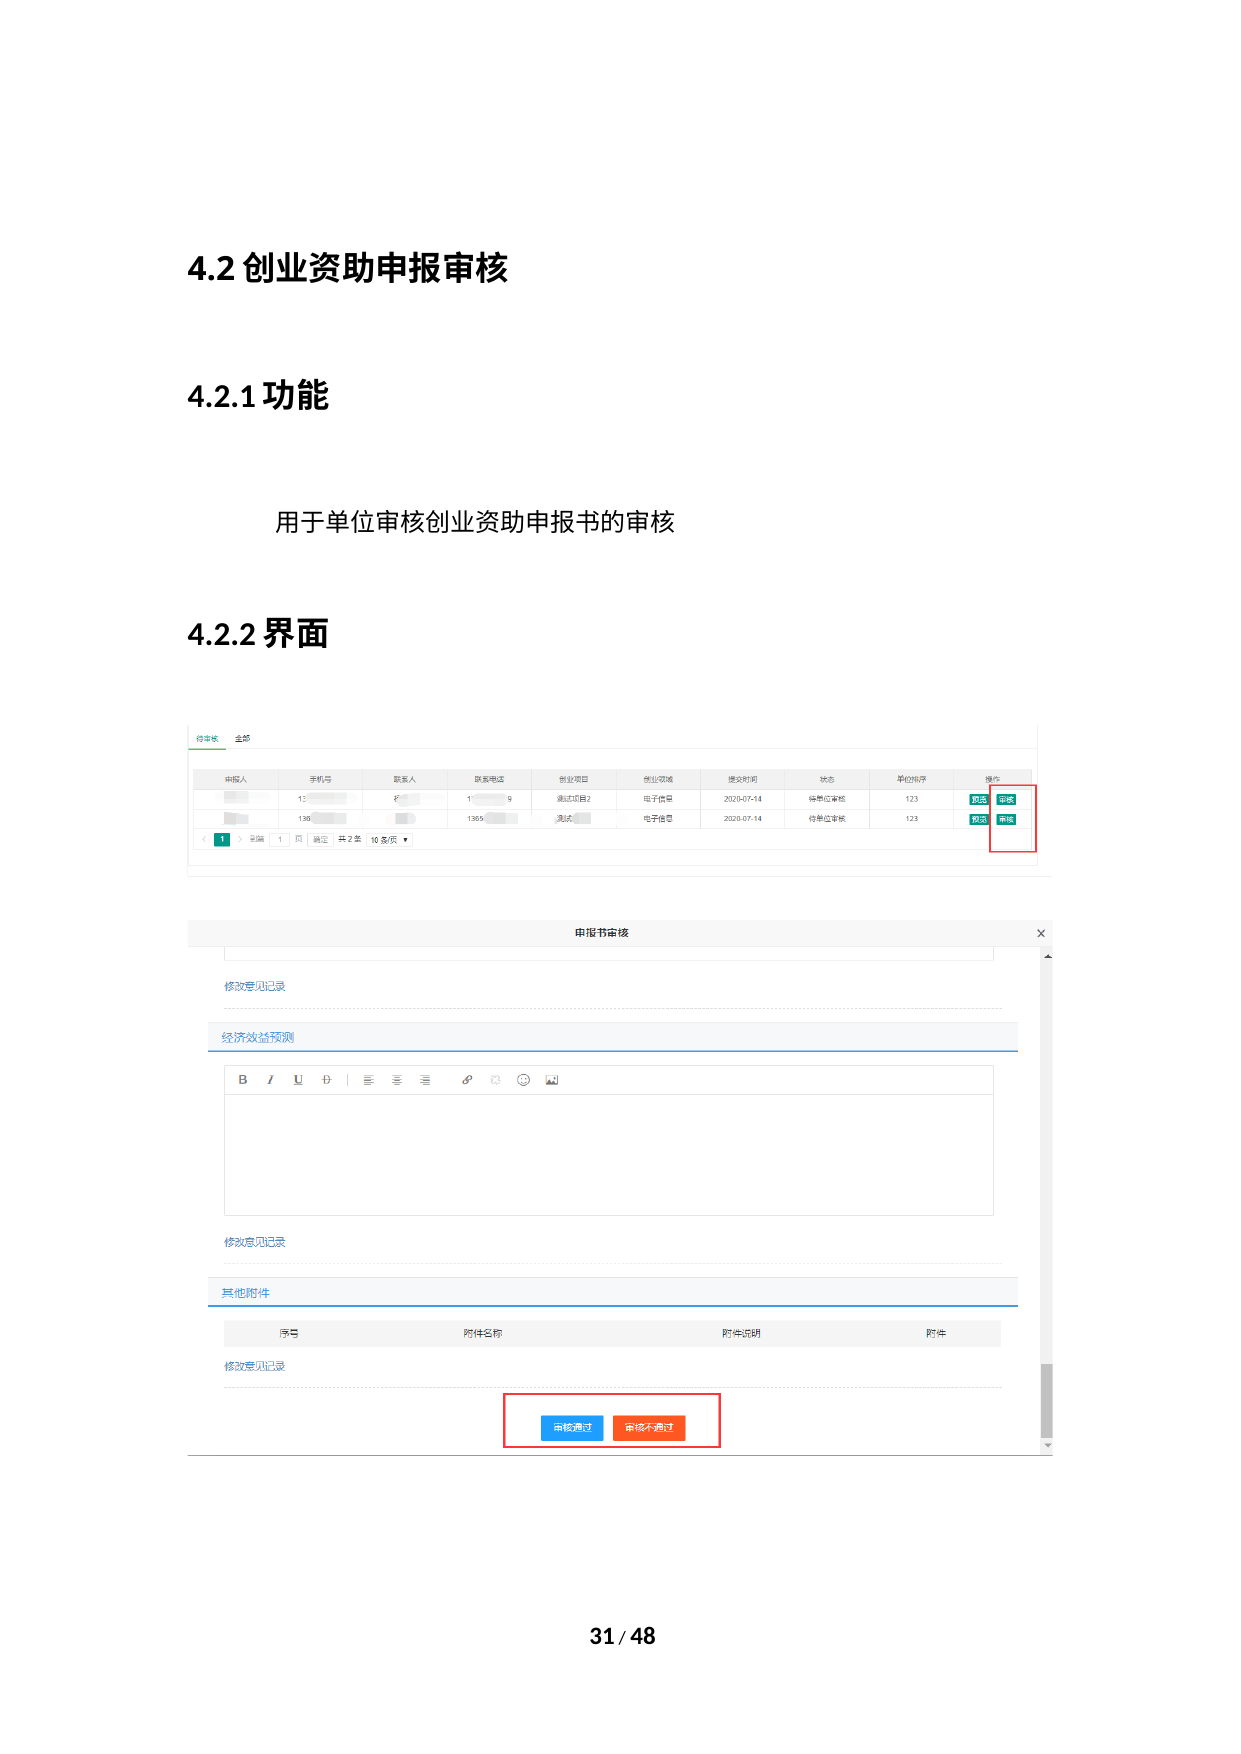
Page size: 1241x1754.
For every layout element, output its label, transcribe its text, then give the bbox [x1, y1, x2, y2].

picture [187, 920, 1053, 1456]
subtitle 4.2.2界面 [187, 598, 1053, 663]
picture [187, 725, 1053, 885]
subtitle 4.2创业资助申报审核 [187, 233, 1053, 298]
text 用于单位审核创业资助申报书的审核 [187, 488, 1053, 553]
subtitle 4.2.1功能 [187, 361, 1053, 426]
